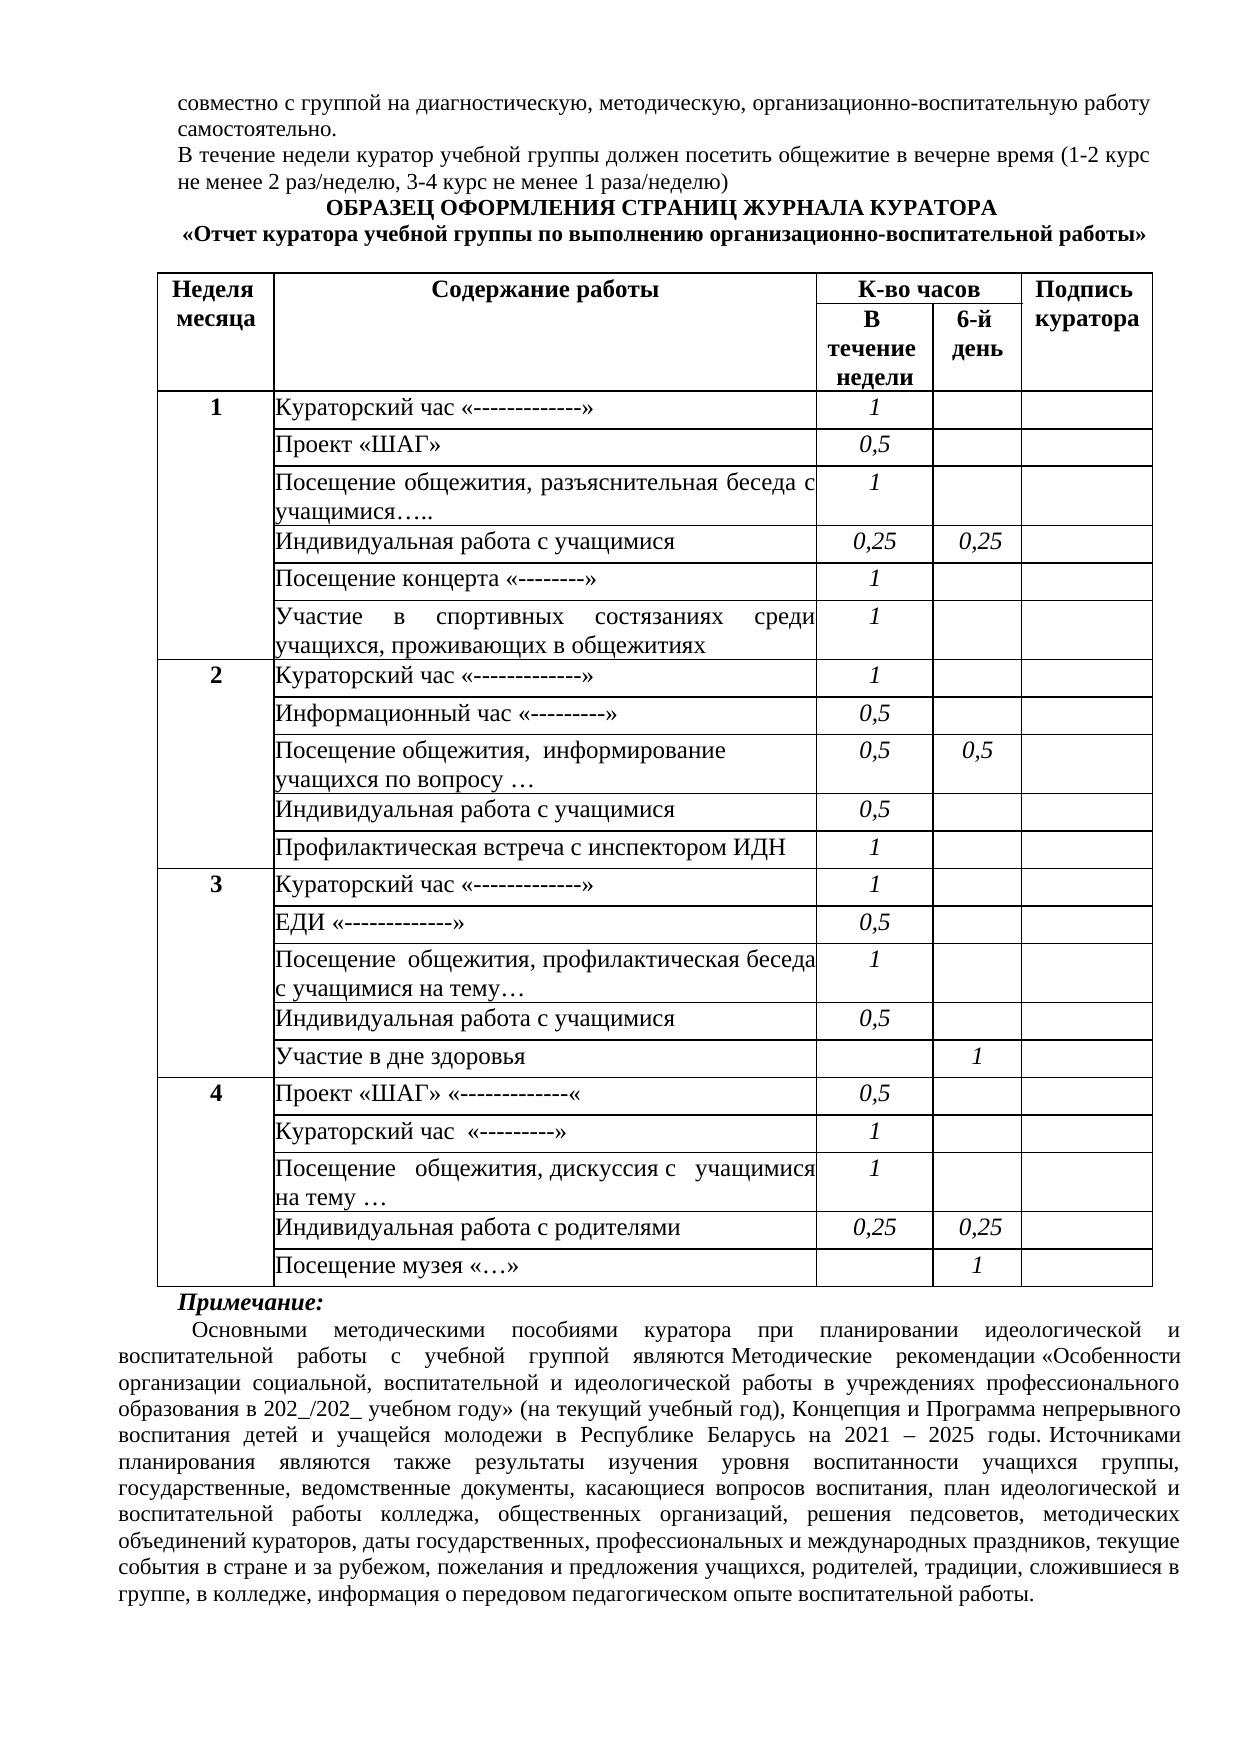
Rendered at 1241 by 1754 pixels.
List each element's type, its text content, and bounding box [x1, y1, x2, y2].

table_cell [1022, 430, 1152, 465]
table_cell Участие в спортивных состязаниях среди учащихся, проживающих в общежитиях [275, 601, 816, 658]
table_cell Посещение общежития, информирование учащихся по вопросу … [275, 735, 816, 793]
table_cell [934, 832, 1021, 868]
table_cell [934, 467, 1021, 524]
table_cell [934, 944, 1021, 1002]
table_cell 2 [158, 660, 273, 868]
table_cell [934, 392, 1021, 428]
table_cell [1022, 944, 1152, 1002]
table_cell 1 [817, 601, 932, 658]
table_cell [1022, 907, 1152, 943]
table_header Содержание работы [275, 274, 816, 390]
table_cell [1022, 869, 1152, 905]
table_cell 1 [817, 392, 932, 428]
table_cell [934, 1003, 1021, 1039]
table_cell [1022, 735, 1152, 793]
table_cell [1022, 1041, 1152, 1077]
table_cell Кураторский час «-------------» [275, 392, 816, 428]
table_cell 0,25 [817, 526, 932, 562]
table_cell [934, 564, 1021, 599]
table_cell 0,5 [817, 1003, 932, 1039]
text Примечание: [177, 1287, 1152, 1316]
table_cell 0,5 [934, 735, 1021, 793]
table_cell [1022, 564, 1152, 599]
table_cell Индивидуальная работа с учащимися [275, 1003, 816, 1039]
table_cell [1022, 1250, 1152, 1286]
table_cell Информационный час «---------» [275, 698, 816, 733]
table_cell 4 [158, 1078, 273, 1286]
table_cell 1 [817, 1153, 932, 1211]
table_cell [1022, 660, 1152, 696]
table_header К-во часов [817, 274, 1021, 303]
table_cell 1 [817, 564, 932, 599]
table_cell 3 [158, 869, 273, 1077]
table_cell 0,25 [934, 1212, 1021, 1248]
table_cell [1022, 392, 1152, 428]
table_cell [934, 430, 1021, 465]
table_cell [934, 1116, 1021, 1152]
table_cell Посещение общежития, профилактическая беседа с учащимися на тему… [275, 944, 816, 1002]
table_cell [934, 869, 1021, 905]
table_cell 1 [817, 832, 932, 868]
table_cell Посещение концерта «--------» [275, 564, 816, 599]
table_cell ЕДИ «-------------» [275, 907, 816, 943]
table_cell 0,5 [817, 1078, 932, 1114]
table_cell 1 [817, 869, 932, 905]
table_cell 0,25 [934, 526, 1021, 562]
table_cell [1022, 832, 1152, 868]
text В течение недели куратор учебной группы должен посетить общежитие в вечерне время (1-2 курс не менее 2 раз/неделю, 3-4 курс не менее 1 раза/неделю) [177, 141, 1152, 194]
table_cell 0,5 [817, 794, 932, 830]
text ОБРАЗЕЦ ОФОРМЛЕНИЯ СТРАНИЦ ЖУРНАЛА КУРАТОРА «Отчет куратора учебной группы по выполнению организационно-воспитательной работы» [177, 194, 1152, 247]
table_cell Кураторский час «-------------» [275, 869, 816, 905]
table_cell 1 [817, 944, 932, 1002]
table_cell 0,5 [817, 698, 932, 733]
table_cell 1 [817, 467, 932, 524]
table_cell [934, 601, 1021, 658]
table_header Неделя месяца [158, 274, 273, 390]
table_cell 1 [934, 1250, 1021, 1286]
table_cell [1022, 1212, 1152, 1248]
table_cell 1 [817, 660, 932, 696]
table_cell [1022, 526, 1152, 562]
table_cell [1022, 601, 1152, 658]
table_cell 0,5 [817, 907, 932, 943]
table_cell 1 [817, 1116, 932, 1152]
table_cell [1022, 698, 1152, 733]
table_cell Проект «ШАГ» «-------------« [275, 1078, 816, 1114]
table_cell [934, 1078, 1021, 1114]
table_cell 1 [158, 392, 273, 658]
table_cell Профилактическая встреча с инспектором ИДН [275, 832, 816, 868]
table_cell Индивидуальная работа с учащимися [275, 526, 816, 562]
table_cell [934, 907, 1021, 943]
table_cell Посещение музея «…» [275, 1250, 816, 1286]
table_cell [934, 698, 1021, 733]
table_cell 1 [934, 1041, 1021, 1077]
table_cell 0,5 [817, 735, 932, 793]
table_cell [1022, 467, 1152, 524]
table_header Подпись куратора [1022, 274, 1152, 390]
table_cell В течение недели [817, 304, 932, 390]
table_cell [1022, 1153, 1152, 1211]
table_cell Участие в дне здоровья [275, 1041, 816, 1077]
table_cell [817, 1041, 932, 1077]
table_cell [1022, 794, 1152, 830]
table_cell 0,25 [817, 1212, 932, 1248]
table_cell 6-й день [934, 304, 1021, 390]
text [177, 89, 1152, 141]
table_cell [1022, 1003, 1152, 1039]
table_cell [934, 660, 1021, 696]
table_cell Кураторский час «---------» [275, 1116, 816, 1152]
table_cell Посещение общежития, разъяснительная беседа с учащимися….. [275, 467, 816, 524]
table_cell Посещение общежития, дискуссия с учащимися на тему … [275, 1153, 816, 1211]
table_cell Индивидуальная работа с учащимися [275, 794, 816, 830]
table_cell [817, 1250, 932, 1286]
table_cell Кураторский час «-------------» [275, 660, 816, 696]
table_cell [934, 1153, 1021, 1211]
table_cell [1022, 1116, 1152, 1152]
table_cell Индивидуальная работа с родителями [275, 1212, 816, 1248]
table_cell [1022, 1078, 1152, 1114]
table_cell 0,5 [817, 430, 932, 465]
table_cell [934, 794, 1021, 830]
text Основными методическими пособиями куратора при планировании идеологической и воспитательной работы с учебной группой являются Методические рекомендации «Особенности организации социальной, воспитательной и идеологической работы в учреждениях профессионального образования в 202_/202_ учебном году» (на текущий учебный год), Концепция и Программа непрерывного воспитания детей и учащейся молодежи в Республике Беларусь на 2021 – 2025 годы. Источниками планирования являются также результаты изучения уровня воспитанности учащихся группы, государственные, ведомственные документы, касающиеся вопросов воспитания, план идеологической и воспитательной работы колледжа, общественных организаций, решения педсоветов, методических объединений кураторов, даты государственных, профессиональных и международных праздников, текущие события в стране и за рубежом, пожелания и предложения учащихся, родителей, традиции, сложившиеся в группе, в колледже, информация о передовом педагогическом опыте воспитательной работы. [118, 1316, 1181, 1606]
table_cell Проект «ШАГ» [275, 430, 816, 465]
